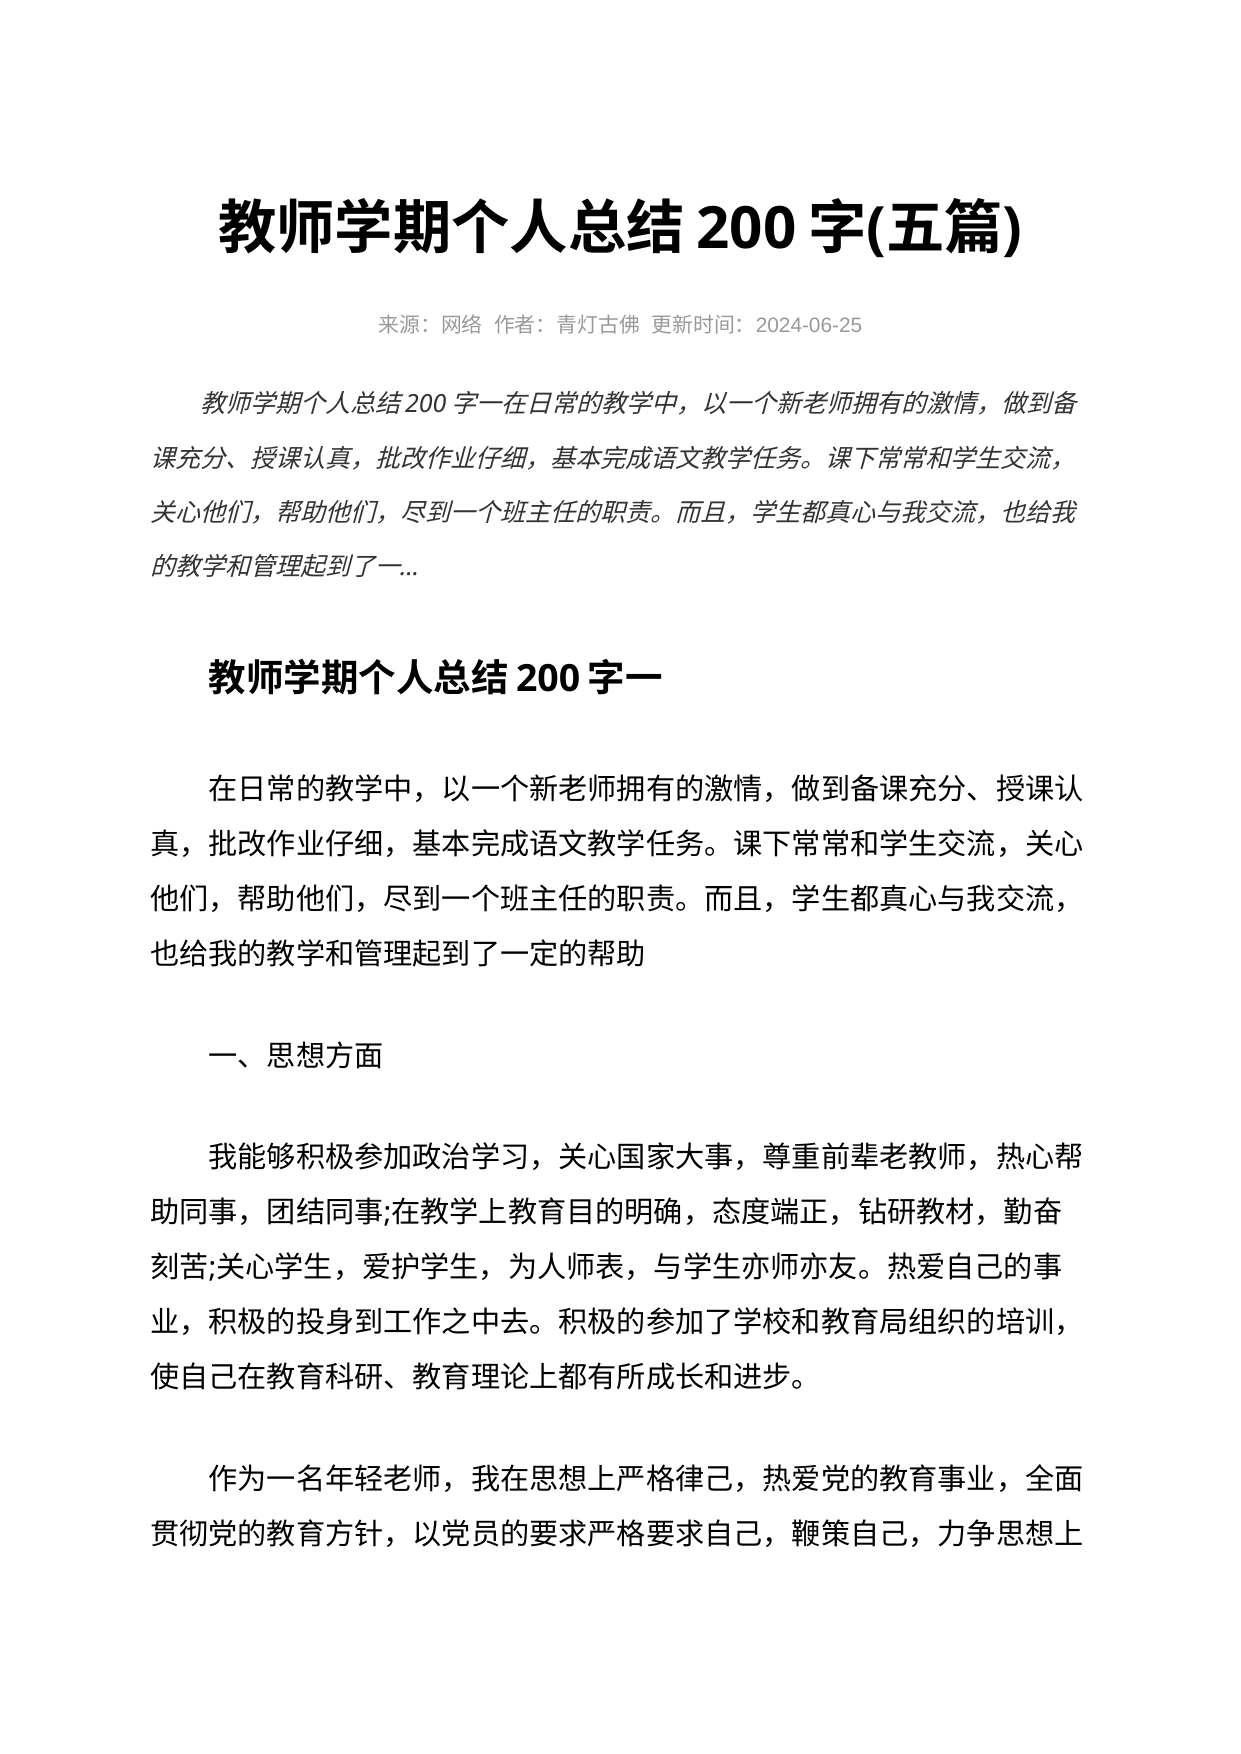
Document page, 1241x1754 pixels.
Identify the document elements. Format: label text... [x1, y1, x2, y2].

subtitle 教师学期个人总结200字(五篇) [150, 181, 1090, 266]
text 在日常的教学中，以一个新老师拥有的激情，做到备课充分、授课认真，批改作业仔细，基本完成语文教学任务。课下常常和学生交流，关心他们，帮助他们，尽到一个班主任的职责。而且，学生都真心与我交流，也给我的教学和管理起到了一定的帮助 [150, 766, 1090, 973]
text 来源：网络 作者：青灯古佛 更新时间：2024-06-25 [150, 313, 1090, 337]
text 一、思想方面 [150, 1032, 1090, 1074]
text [150, 1456, 1090, 1553]
text 教师学期个人总结200字一 [150, 648, 1090, 703]
text 教师学期个人总结200字一在日常的教学中，以一个新老师拥有的激情，做到备课充分、授课认真，批改作业仔细，基本完成语文教学任务。课下常常和学生交流，关心他们，帮助他们，尽到一个班主任的职责。而且，学生都真心与我交流，也给我的教学和管理起到了一... [150, 384, 1090, 583]
text 我能够积极参加政治学习，关心国家大事，尊重前辈老教师，热心帮助同事，团结同事;在教学上教育目的明确，态度端正，钻研教材，勤奋刻苦;关心学生，爱护学生，为人师表，与学生亦师亦友。热爱自己的事业，积极的投身到工作之中去。积极的参加了学校和教育局组织的培训，使自己在教育科研、教育理论上都有所成长和进步。 [150, 1134, 1090, 1396]
